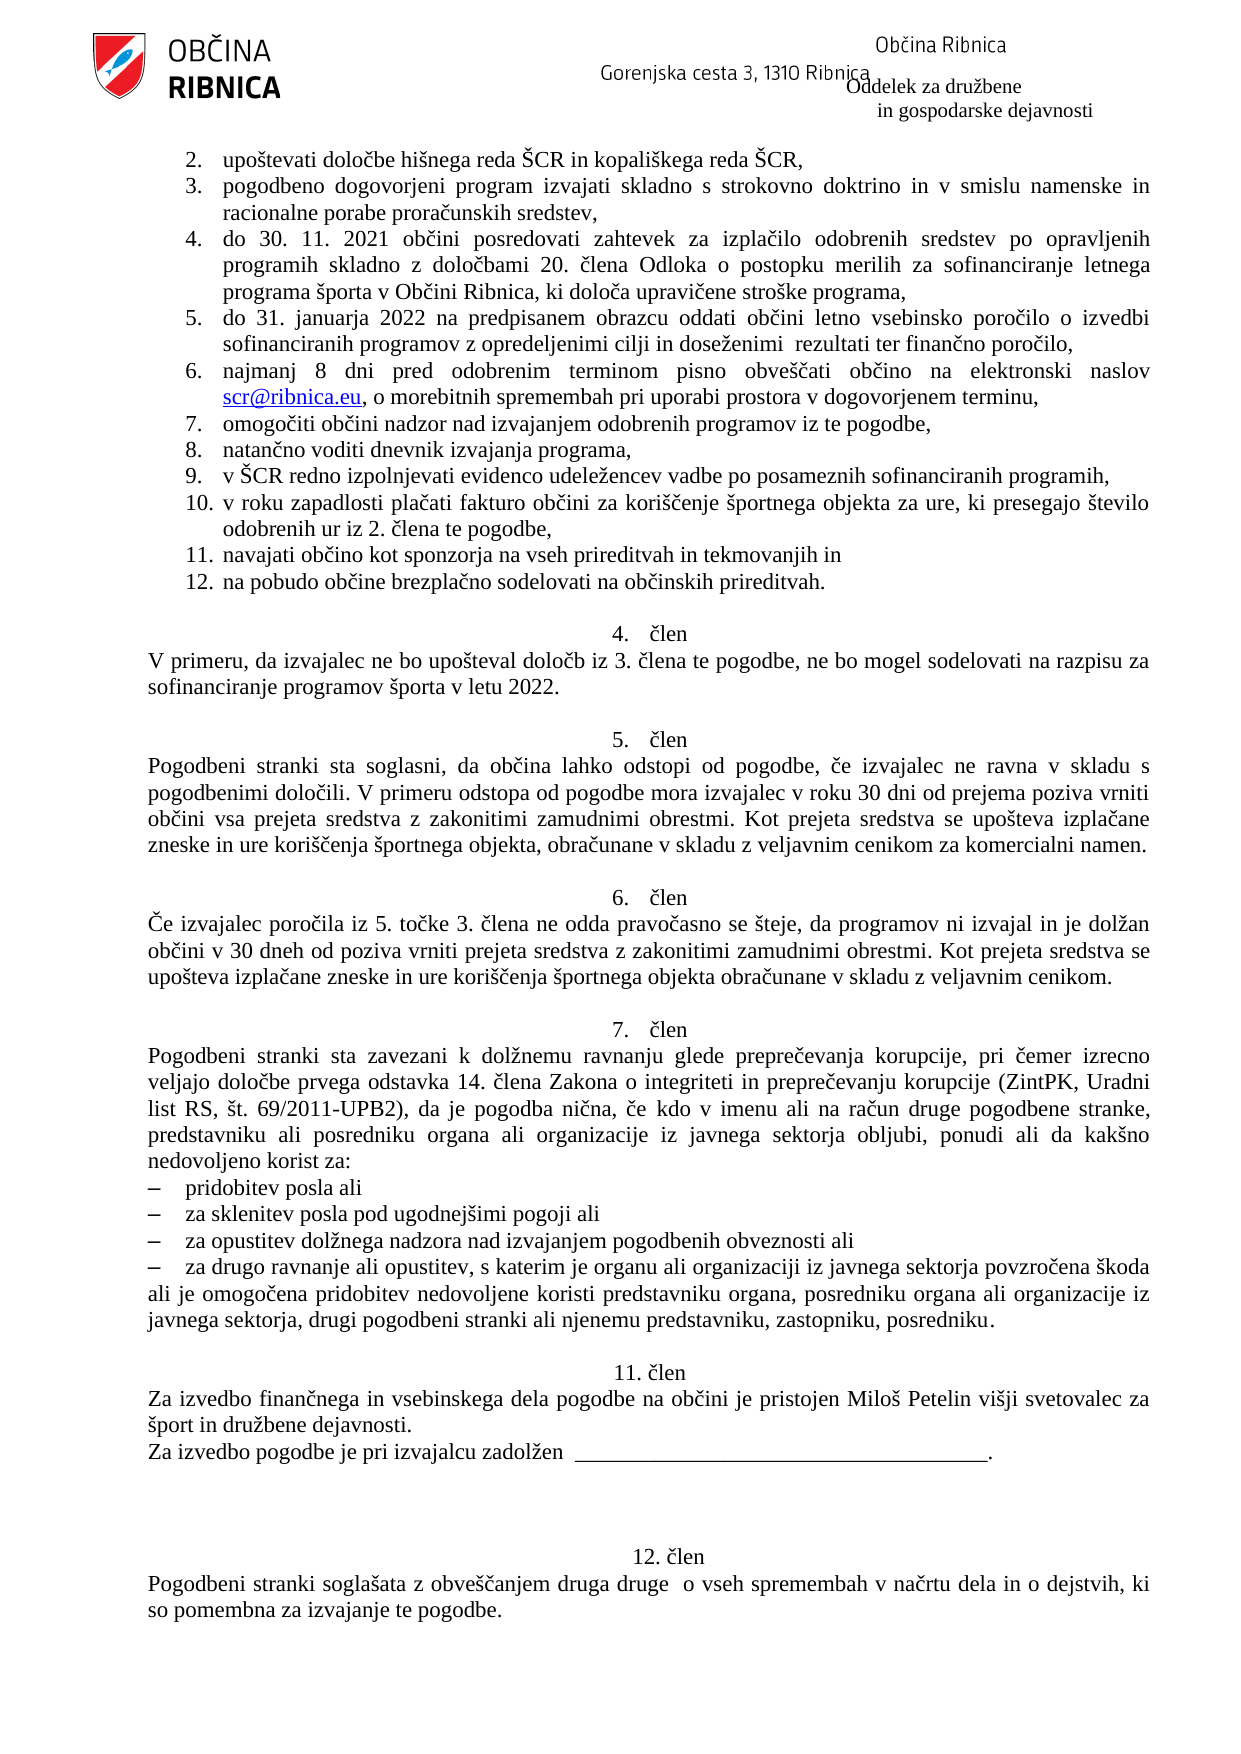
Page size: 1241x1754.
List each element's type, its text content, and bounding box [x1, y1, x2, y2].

list najmanj 8 dni pred odobrenim terminom pisno obveščati občino na elektronski naslov scr@ribnica.eu, o morebitnih spremembah pri uporabi prostora v dogovorjenem terminu, [185, 357, 1152, 409]
list natančno voditi dnevnik izvajanja programa, [185, 436, 1152, 462]
list člen [148, 726, 1152, 752]
list pridobitev posla ali [148, 1174, 1152, 1200]
picture [600, 27, 1152, 86]
list navajati občino kot sponzorja na vseh prireditvah in tekmovanjih in [185, 541, 1152, 568]
text Pogodbeni stranki sta soglasni, da občina lahko odstopi od pogodbe, če izvajalec ne ravna v skladu s pogodbenimi določili. V primeru odstopa od pogodbe mora izvajalec v roku 30 dni od prejema poziva vrniti občini vsa prejeta sredstva z zakonitimi zamudnimi obrestmi. Kot prejeta sredstva se upošteva izplačane zneske in ure koriščenja športnega objekta, obračunane v skladu z veljavnim cenikom za komercialni namen. [148, 752, 1152, 858]
list v ŠCR redno izpolnjevati evidenco udeležencev vadbe po posameznih sofinanciranih programih, [185, 462, 1152, 489]
text V primeru, da izvajalec ne bo upošteval določb iz 3. člena te pogodbe, ne bo mogel sodelovati na razpisu za sofinanciranje programov športa v letu 2022. [148, 647, 1152, 699]
list člen [148, 884, 1152, 910]
list člen [148, 620, 1152, 647]
text 12. člen [185, 1543, 1152, 1569]
list člen [148, 1016, 1152, 1042]
text 11. člen [148, 1359, 1152, 1385]
list omogočiti občini nadzor nad izvajanjem odobrenih programov iz te pogodbe, [185, 409, 1152, 436]
text Za izvedbo pogodbe je pri izvajalcu zadolžen ____________________________________. [148, 1438, 1152, 1464]
picture [93, 33, 281, 99]
text Pogodbeni stranki sta zavezani k dolžnemu ravnanju glede preprečevanja korupcije, pri čemer izrecno veljajo določbe prvega odstavka 14. člena Zakona o integriteti in preprečevanju korupcije (ZintPK, Uradni list RS, št. 69/2011-UPB2), da je pogodba nična, če kdo v imenu ali na račun druge pogodbene stranke, predstavniku ali posredniku organa ali organizacije iz javnega sektorja obljubi, ponudi ali da kakšno nedovoljeno korist za: [148, 1042, 1152, 1174]
list upoštevati določbe hišnega reda ŠCR in kopališkega reda ŠCR, [185, 146, 1152, 172]
list v roku zapadlosti plačati fakturo občini za koriščenje športnega objekta za ure, ki presegajo število odobrenih ur iz 2. člena te pogodbe, [185, 489, 1152, 541]
list za opustitev dolžnega nadzora nad izvajanjem pogodbenih obveznosti ali [148, 1227, 1152, 1253]
text Če izvajalec poročila iz 5. točke 3. člena ne odda pravočasno se šteje, da programov ni izvajal in je dolžan občini v 30 dneh od poziva vrniti prejeta sredstva z zakonitimi zamudnimi obrestmi. Kot prejeta sredstva se upošteva izplačane zneske in ure koriščenja športnega objekta obračunane v skladu z veljavnim cenikom. [148, 910, 1152, 989]
list pogodbeno dogovorjeni program izvajati skladno s strokovno doktrino in v smislu namenske in racionalne porabe proračunskih sredstev, [185, 172, 1152, 225]
list na pobudo občine brezplačno sodelovati na občinskih prireditvah. [185, 568, 1152, 594]
text Pogodbeni stranki soglašata z obveščanjem druga druge o vseh spremembah v načrtu dela in o dejstvih, ki so pomembna za izvajanje te pogodbe. [148, 1569, 1152, 1622]
list do 30. 11. 2021 občini posredovati zahtevek za izplačilo odobrenih sredstev po opravljenih programih skladno z določbami 20. člena Odloka o postopku merilih za sofinanciranje letnega programa športa v Občini Ribnica, ki določa upravičene stroške programa, [185, 225, 1152, 304]
text Za izvedbo finančnega in vsebinskega dela pogodbe na občini je pristojen Miloš Petelin višji svetovalec za šport in družbene dejavnosti. [148, 1385, 1152, 1438]
list za sklenitev posla pod ugodnejšimi pogoji ali [148, 1200, 1152, 1227]
list za drugo ravnanje ali opustitev, s katerim je organu ali organizaciji iz javnega sektorja povzročena škoda ali je omogočena pridobitev nedovoljene koristi predstavniku organa, posredniku organa ali organizacije iz javnega sektorja, drugi pogodbeni stranki ali njenemu predstavniku, zastopniku, posredniku. [148, 1253, 1152, 1332]
list do 31. januarja 2022 na predpisanem obrazcu oddati občini letno vsebinsko poročilo o izvedbi sofinanciranih programov z opredeljenimi cilji in doseženimi rezultati ter finančno poročilo, [185, 304, 1152, 357]
